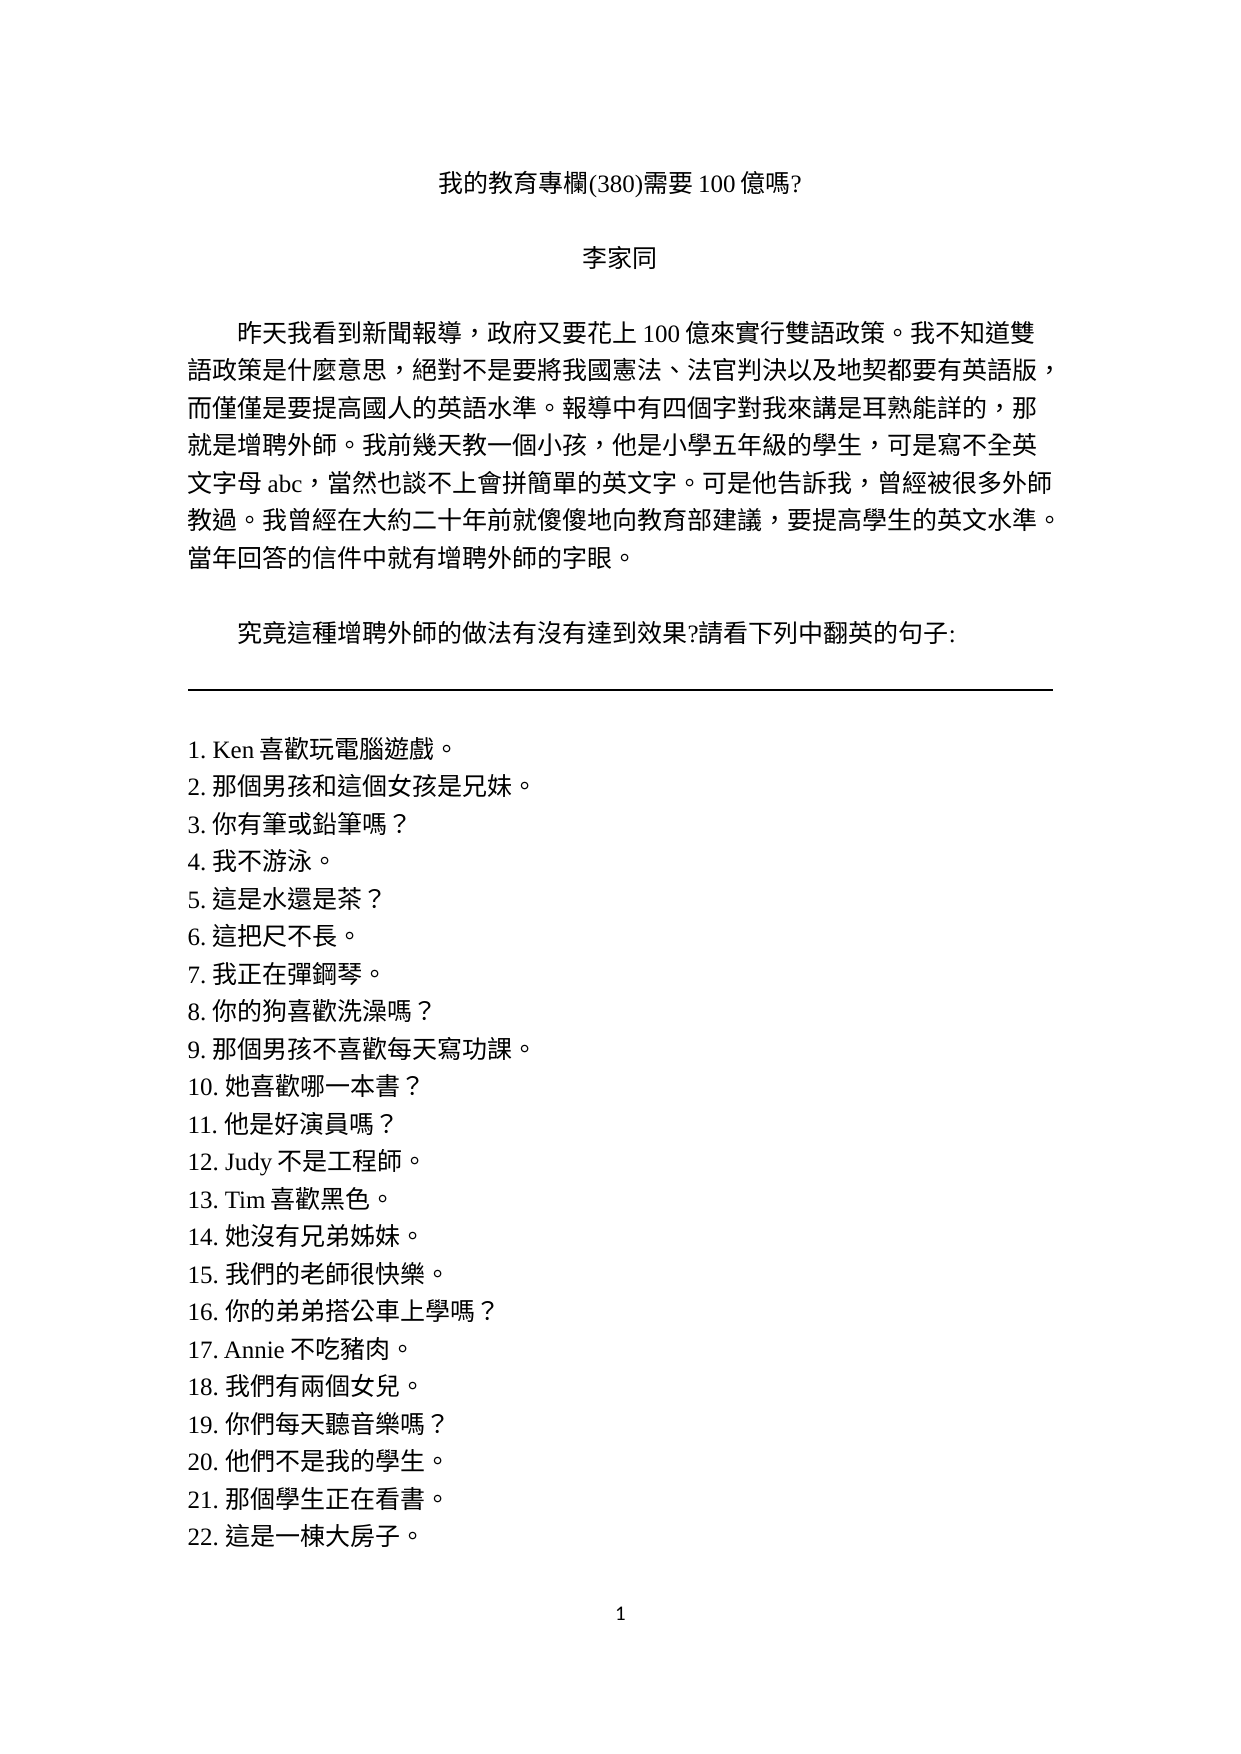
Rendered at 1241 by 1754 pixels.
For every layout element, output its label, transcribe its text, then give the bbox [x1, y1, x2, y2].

text 11. 他是好演員嗎？ [187, 1103, 1053, 1141]
text 17. Annie不吃豬肉。 [187, 1328, 1053, 1366]
text 9. 那個男孩不喜歡每天寫功課。 [187, 1028, 1053, 1066]
text 5. 這是水還是茶？ [187, 878, 1053, 916]
text 13. Tim喜歡黑色。 [187, 1178, 1053, 1216]
text 22. 這是一棟大房子。 [187, 1516, 1053, 1553]
text 14. 她沒有兄弟姊妹。 [187, 1216, 1053, 1253]
text 20. 他們不是我的學生。 [187, 1441, 1053, 1478]
text 昨天我看到新聞報導，政府又要花上100億來實行雙語政策。我不知道雙語政策是什麼意思，絕對不是要將我國憲法、法官判決以及地契都要有英語版，而僅僅是要提高國人的英語水準。報導中有四個字對我來講是耳熟能詳的，那就是增聘外師。我前幾天教一個小孩，他是小學五年級的學生，可是寫不全英文字母abc，當然也談不上會拼簡單的英文字。可是他告訴我，曾經被很多外師教過。我曾經在大約二十年前就傻傻地向教育部建議，要提高學生的英文水準。當年回答的信件中就有增聘外師的字眼。 [187, 312, 1053, 575]
text 3. 你有筆或鉛筆嗎？ [187, 803, 1053, 841]
text 李家同 [187, 237, 1053, 275]
text 21. 那個學生正在看書。 [187, 1478, 1053, 1516]
text 我的教育專欄(380)需要100億嗎? [187, 162, 1053, 200]
text 1. Ken喜歡玩電腦遊戲。 [187, 728, 1053, 766]
text 6. 這把尺不長。 [187, 916, 1053, 953]
text 18. 我們有兩個女兒。 [187, 1366, 1053, 1403]
text 12. Judy不是工程師。 [187, 1141, 1053, 1178]
text 7. 我正在彈鋼琴。 [187, 953, 1053, 991]
text 究竟這種增聘外師的做法有沒有達到效果?請看下列中翻英的句子: [187, 612, 1053, 650]
text 19. 你們每天聽音樂嗎？ [187, 1403, 1053, 1441]
text 15. 我們的老師很快樂。 [187, 1253, 1053, 1291]
text 4. 我不游泳。 [187, 841, 1053, 878]
text 16. 你的弟弟搭公車上學嗎？ [187, 1291, 1053, 1328]
text 8. 你的狗喜歡洗澡嗎？ [187, 991, 1053, 1028]
text 10. 她喜歡哪一本書？ [187, 1066, 1053, 1103]
text 2. 那個男孩和這個女孩是兄妹。 [187, 766, 1053, 803]
